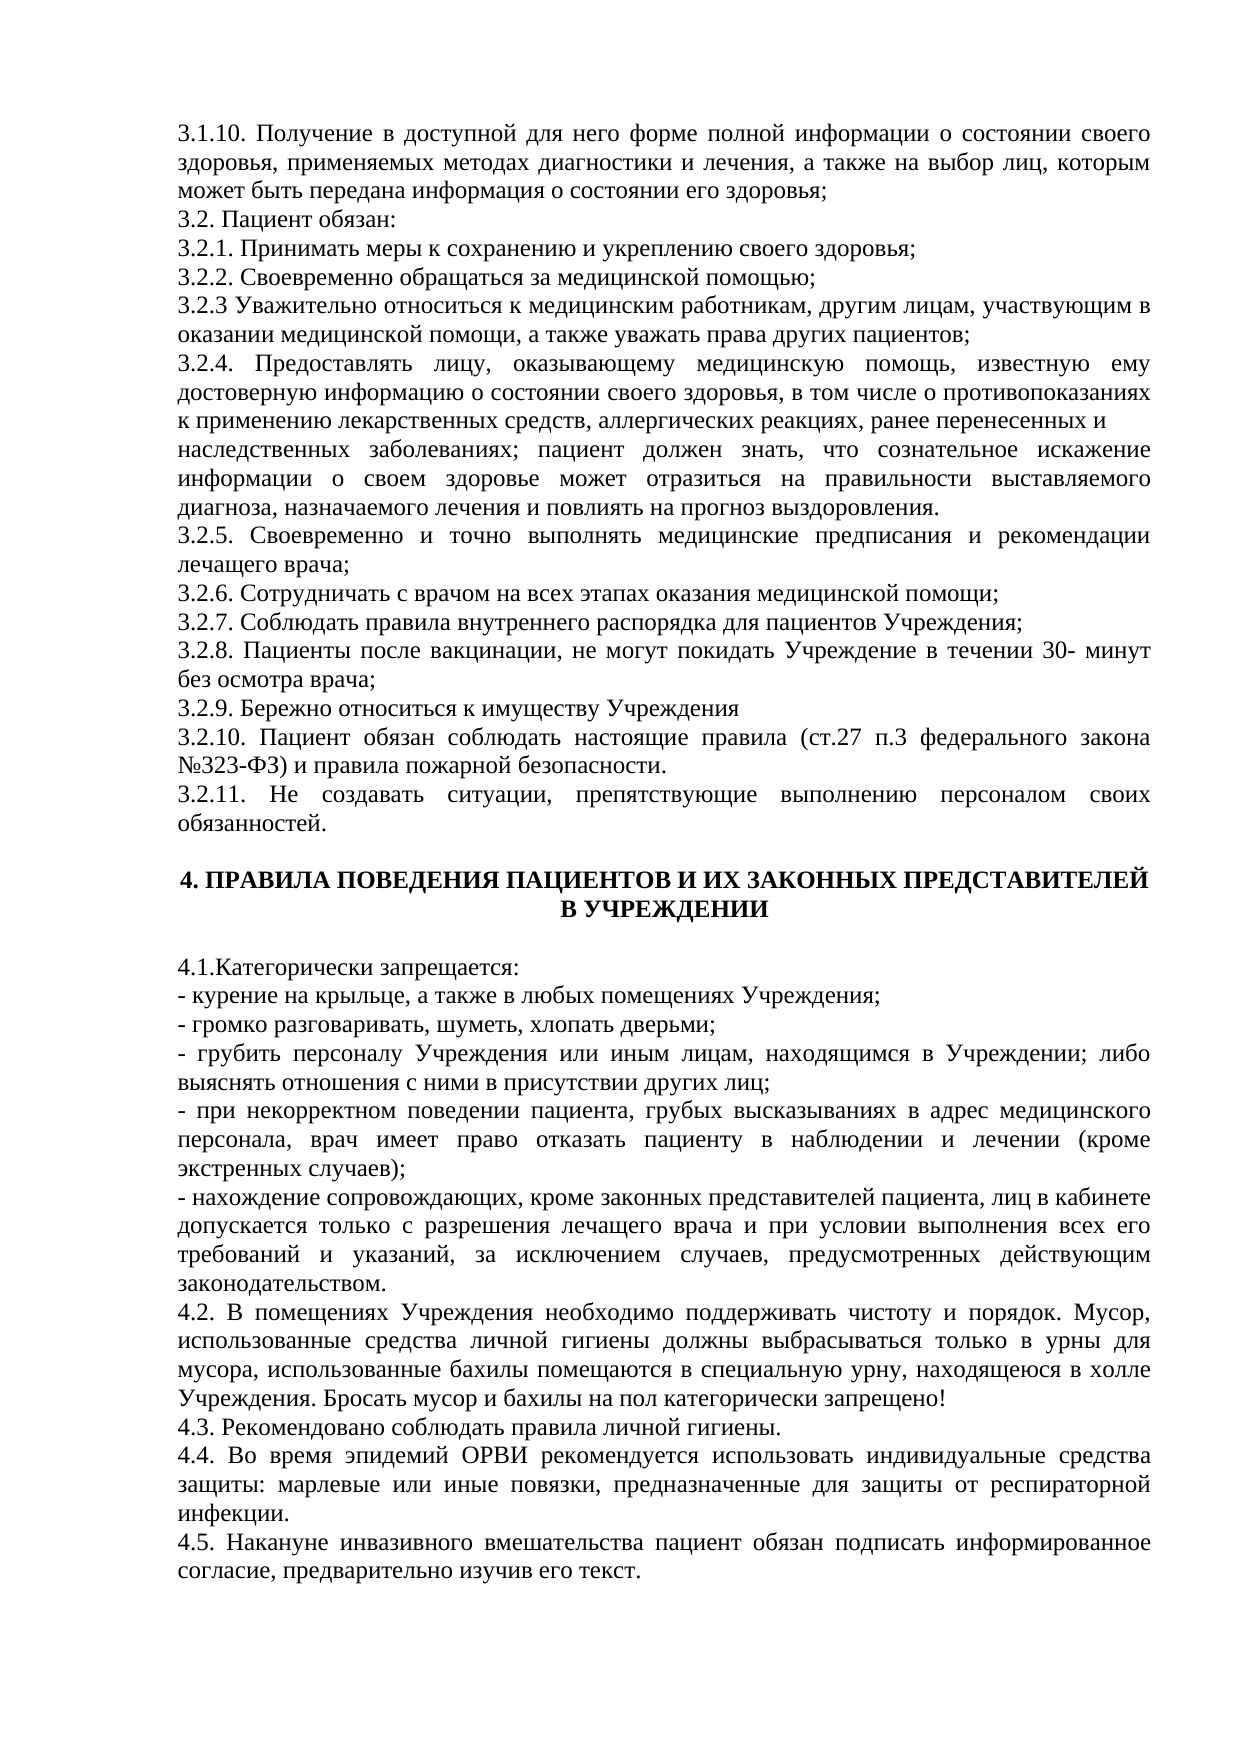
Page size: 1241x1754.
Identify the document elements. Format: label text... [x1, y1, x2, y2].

text - при некорректном поведении пациента, грубых высказываниях в адрес медицинского персонала, врач имеет право отказать пациенту в наблюдении и лечении (кроме экстренных случаев); [177, 1096, 1152, 1182]
text 3.2.1. Принимать меры к сохранению и укреплению своего здоровья; [177, 233, 1152, 262]
text - курение на крыльце, а также в любых помещениях Учреждения; [177, 981, 1152, 1009]
text 3.2.5. Своевременно и точно выполнять медицинские предписания и рекомендации лечащего врача; [177, 521, 1152, 578]
text 3.2.4. Предоставлять лицу, оказывающему медицинскую помощь, известную ему достоверную информацию о состоянии своего здоровья, в том числе о противопоказаниях к применению лекарственных средств, аллергических реакциях, ранее перенесенных и [177, 348, 1152, 434]
text 3.2.3 Уважительно относиться к медицинским работникам, другим лицам, участвующим в оказании медицинской помощи, а также уважать права других пациентов; [177, 291, 1152, 348]
text 3.2.8. Пациенты после вакцинации, не могут покидать Учреждение в течении 30- минут без осмотра врача; [177, 636, 1152, 693]
text 3.2.10. Пациент обязан соблюдать настоящие правила (ст.27 п.3 федерального закона №323-ФЗ) и правила пожарной безопасности. [177, 722, 1152, 779]
text 3.2.2. Своевременно обращаться за медицинской помощью; [177, 262, 1152, 291]
text В УЧРЕЖДЕНИИ [177, 894, 1152, 923]
text 4. ПРАВИЛА ПОВЕДЕНИЯ ПАЦИЕНТОВ И ИХ ЗАКОННЫХ ПРЕДСТАВИТЕЛЕЙ [177, 866, 1152, 894]
text - громко разговаривать, шуметь, хлопать дверьми; [177, 1009, 1152, 1038]
text 4.4. Во время эпидемий ОРВИ рекомендуется использовать индивидуальные средства защиты: марлевые или иные повязки, предназначенные для защиты от респираторной инфекции. [177, 1441, 1152, 1527]
text - грубить персоналу Учреждения или иным лицам, находящимся в Учреждении; либо выяснять отношения с ними в присутствии других лиц; [177, 1038, 1152, 1096]
text 3.2.7. Соблюдать правила внутреннего распорядка для пациентов Учреждения; [177, 607, 1152, 636]
text 4.3. Рекомендовано соблюдать правила личной гигиены. [177, 1412, 1152, 1441]
text наследственных заболеваниях; пациент должен знать, что сознательное искажение информации о своем здоровье может отразиться на правильности выставляемого диагноза, назначаемого лечения и повлиять на прогноз выздоровления. [177, 434, 1152, 521]
text 3.1.10. Получение в доступной для него форме полной информации о состоянии своего здоровья, применяемых методах диагностики и лечения, а также на выбор лиц, которым может быть передана информация о состоянии его здоровья; [177, 118, 1152, 204]
text 3.2. Пациент обязан: [177, 204, 1152, 233]
text 4.2. В помещениях Учреждения необходимо поддерживать чистоту и порядок. Мусор, использованные средства личной гигиены должны выбрасываться только в урны для мусора, использованные бахилы помещаются в специальную урну, находящеюся в холле Учреждения. Бросать мусор и бахилы на пол категорически запрещено! [177, 1297, 1152, 1412]
text 4.5. Накануне инвазивного вмешательства пациент обязан подписать информированное согласие, предварительно изучив его текст. [177, 1527, 1152, 1584]
text - нахождение сопровождающих, кроме законных представителей пациента, лиц в кабинете допускается только с разрешения лечащего врача и при условии выполнения всех его требований и указаний, за исключением случаев, предусмотренных действующим законодательством. [177, 1182, 1152, 1297]
text 3.2.6. Сотрудничать с врачом на всех этапах оказания медицинской помощи; [177, 578, 1152, 607]
text 4.1.Категорически запрещается: [177, 952, 1152, 981]
text 3.2.11. Не создавать ситуации, препятствующие выполнению персоналом своих обязанностей. [177, 779, 1152, 837]
text 3.2.9. Бережно относиться к имуществу Учреждения [177, 693, 1152, 722]
